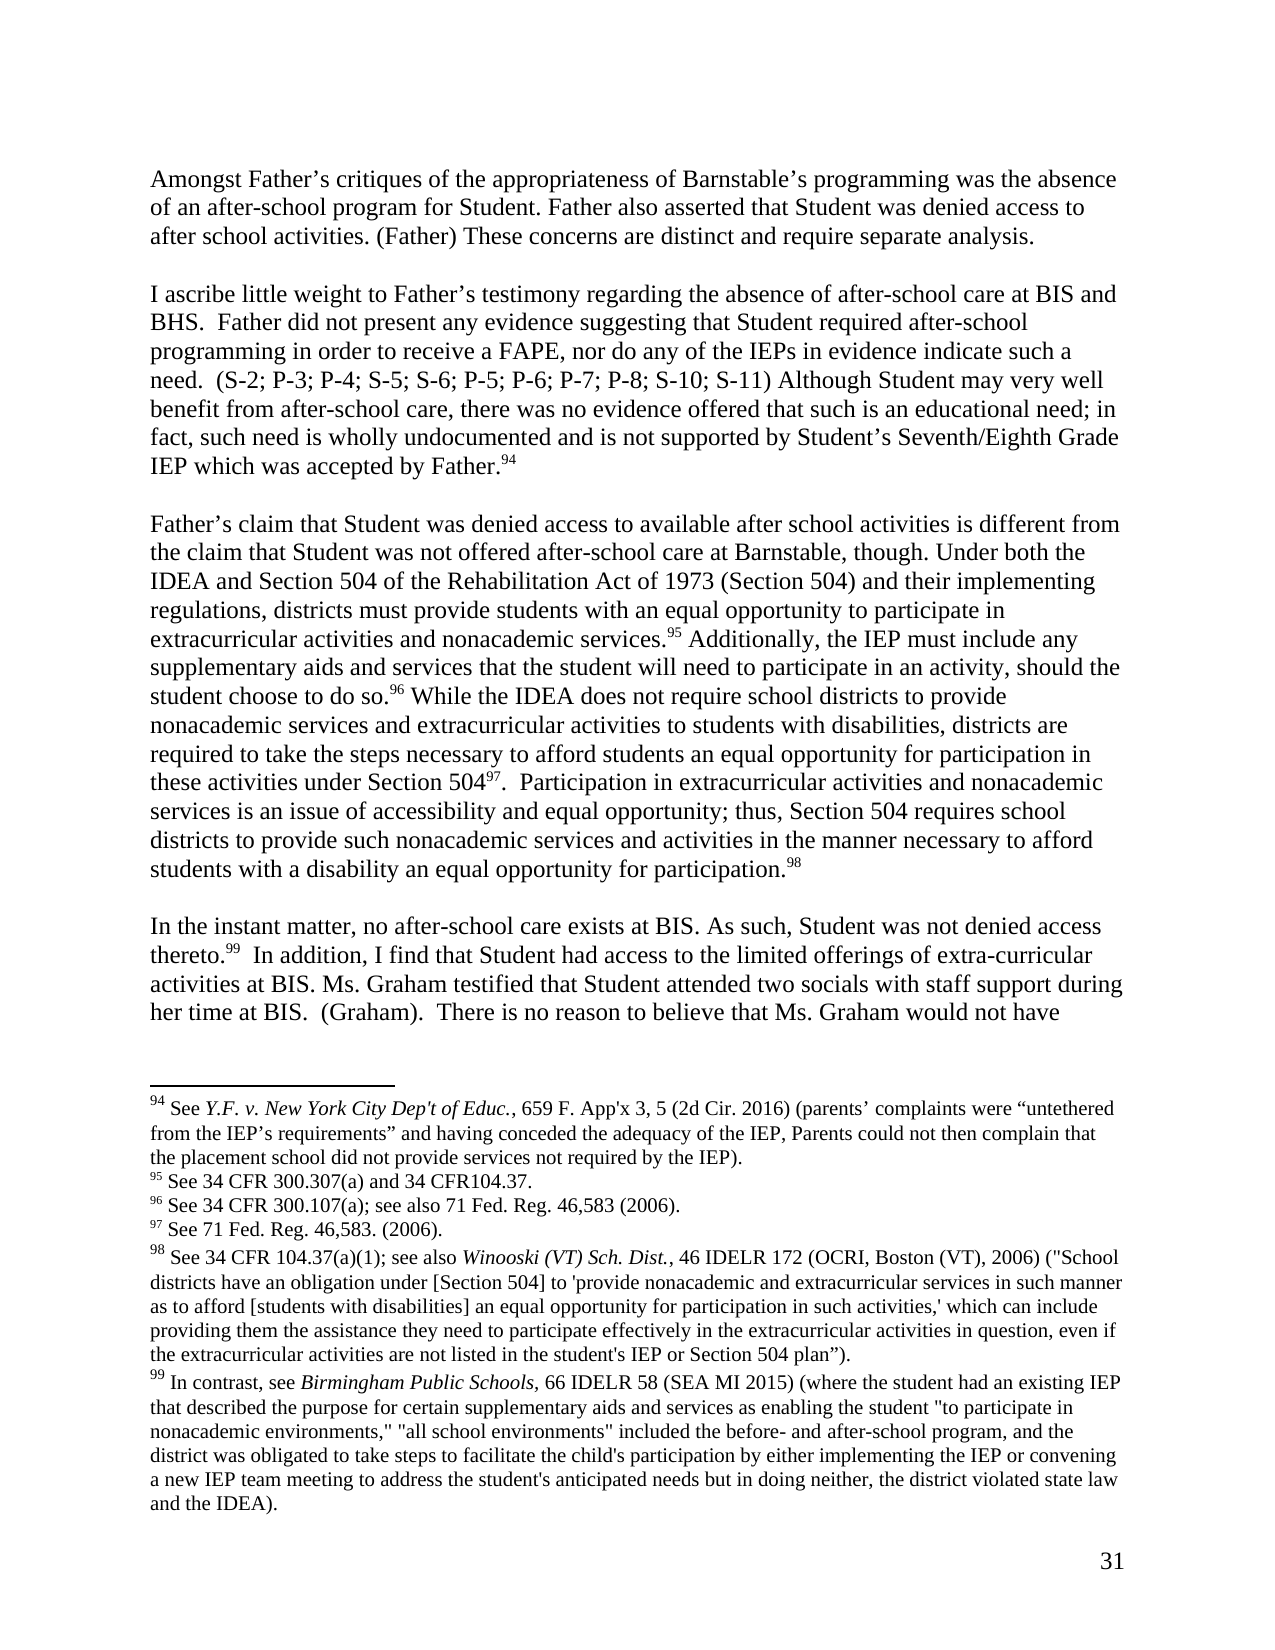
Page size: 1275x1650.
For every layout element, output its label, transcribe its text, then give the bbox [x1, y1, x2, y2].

text In the instant matter, no after-school care exists at BIS. As such, Student was not denied access thereto. In addition, I find that Student had access to the limited offerings of extra-curricular activities at BIS. Ms. Graham testified that Student attended two socials with staff support during her time at BIS. (Graham). There is no reason to believe that Ms. Graham would not have arranged for similar staff support to allow Student to participate in any other extra-curricular activity had Student expressed an interest. (Troutman; Graham) [150, 911, 1125, 1026]
text Amongst Father’s critiques of the appropriateness of Barnstable’s programming was the absence of an after-school program for Student. Father also asserted that Student was denied access to after school activities. (Father) These concerns are distinct and require separate analysis. [150, 164, 1125, 250]
text Father’s claim that Student was denied access to available after school activities is different from the claim that Student was not offered after-school care at Barnstable, though. Under both the IDEA and Section 504 of the Rehabilitation Act of 1973 (Section 504) and their implementing regulations, districts must provide students with an equal opportunity to participate in extracurricular activities and nonacademic services. Additionally, the IEP must include any supplementary aids and services that the student will need to participate in an activity, should the student choose to do so. While the IDEA does not require school districts to provide nonacademic services and extracurricular activities to students with disabilities, districts are required to take the steps necessary to afford students an equal opportunity for participation in these activities under Section 504. Participation in extracurricular activities and nonacademic services is an issue of accessibility and equal opportunity; thus, Section 504 requires school districts to provide such nonacademic services and activities in the manner necessary to afford students with a disability an equal opportunity for participation. [150, 509, 1125, 882]
text I ascribe little weight to Father’s testimony regarding the absence of after-school care at BIS and BHS. Father did not present any evidence suggesting that Student required after-school programming in order to receive a FAPE, nor do any of the IEPs in evidence indicate such a need. (S-2; P-3; P-4; S-5; S-6; P-5; P-6; P-7; P-8; S-10; S-11) Although Student may very well benefit from after-school care, there was no evidence offered that such is an educational need; in fact, such need is wholly undocumented and is not supported by Student’s Seventh/Eighth Grade IEP which was accepted by Father. [150, 279, 1125, 480]
